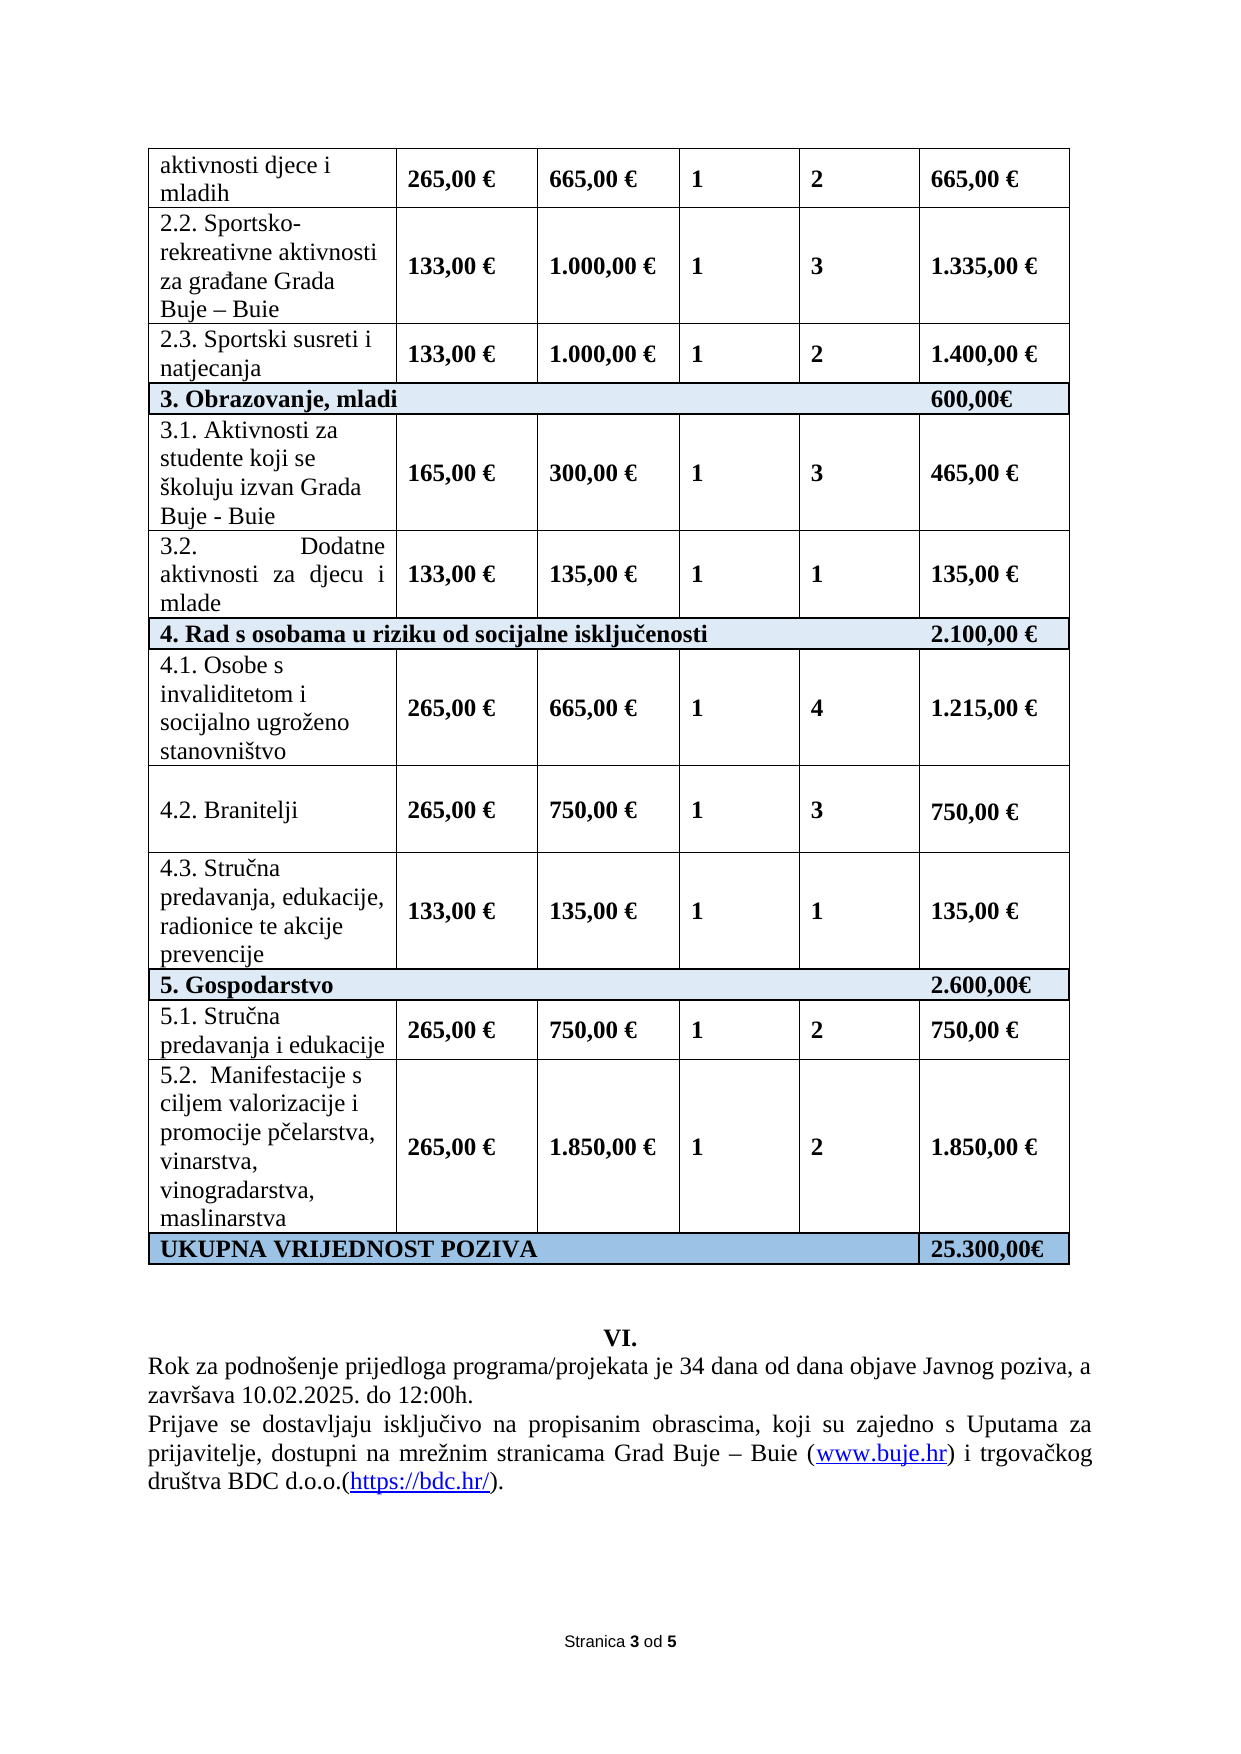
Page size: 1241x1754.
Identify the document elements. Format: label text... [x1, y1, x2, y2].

table_cell 1 [680, 149, 799, 207]
table_cell 1 [680, 766, 799, 852]
text VI. [148, 1323, 1093, 1351]
table_cell 1.000,00 € [538, 208, 679, 323]
table_cell 1 [680, 1001, 799, 1059]
table_cell 2 [800, 324, 919, 382]
table_cell 1.850,00 € [920, 1060, 1069, 1232]
table_cell 2 [800, 1060, 919, 1232]
table_cell 2.3. Sportski susreti i natjecanja [149, 324, 396, 382]
table_cell 1 [800, 853, 919, 968]
table_cell 750,00 € [538, 766, 679, 852]
table_cell 300,00 € [538, 415, 679, 530]
table_cell 665,00 € [920, 149, 1069, 207]
table_cell 1 [800, 531, 919, 617]
table_cell 135,00 € [920, 531, 1069, 617]
table_cell 750,00 € [920, 1001, 1069, 1059]
table_cell 3 [800, 415, 919, 530]
table_cell 5.1. Stručna predavanja i edukacije [149, 1001, 396, 1059]
table_cell 1.000,00 € [538, 324, 679, 382]
text Prijave se dostavljaju isključivo na propisanim obrascima, koji su zajedno s Uputama za prijavitelje, dostupni na mrežnim stranicama Grad Buje – Buie (www.buje.hr) i trgovačkog društva BDC d.o.o.(https://bdc.hr/). [148, 1409, 1093, 1495]
table_cell 2.100,00 € [919, 619, 1068, 648]
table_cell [149, 149, 396, 207]
table_cell 3.1. Aktivnosti za studente koji se školuju izvan Grada Buje - Buie [149, 415, 396, 530]
table_cell 135,00 € [920, 853, 1069, 968]
table_cell 133,00 € [397, 324, 537, 382]
table_cell 4 [800, 650, 919, 765]
table_cell 750,00 € [920, 766, 1069, 852]
table_cell 1.400,00 € [920, 324, 1069, 382]
table_cell 1 [680, 531, 799, 617]
table_cell 3 [800, 766, 919, 852]
table_cell 265,00 € [397, 766, 537, 852]
table_cell 1 [680, 324, 799, 382]
table_cell 2.600,00€ [919, 970, 1068, 999]
table_cell 4.3. Stručna predavanja, edukacije, radionice te akcije prevencije [149, 853, 396, 968]
table_cell 4.2. Branitelji [149, 766, 396, 852]
table_cell 3. Obrazovanje, mladi [150, 384, 919, 413]
table_cell 135,00 € [538, 531, 679, 617]
table_cell 1.215,00 € [920, 650, 1069, 765]
table_cell 1.850,00 € [538, 1060, 679, 1232]
table_cell 5. Gospodarstvo [150, 970, 919, 999]
table_cell 4.1. Osobe s invaliditetom i socijalno ugroženo stanovništvo [149, 650, 396, 765]
table_cell 3 [800, 208, 919, 323]
table_cell 265,00 € [397, 650, 537, 765]
table_cell 135,00 € [538, 853, 679, 968]
table_cell 600,00€ [919, 384, 1068, 413]
table_cell 265,00 € [397, 149, 537, 207]
table_cell 2 [800, 1001, 919, 1059]
table_cell 665,00 € [538, 149, 679, 207]
table_cell 1 [680, 208, 799, 323]
table_cell 133,00 € [397, 853, 537, 968]
table_cell 1 [680, 853, 799, 968]
table_cell 5.2. Manifestacije s ciljem valorizacije i promocije pčelarstva, vinarstva, vinogradarstva, maslinarstva [149, 1060, 396, 1232]
table_cell 2 [800, 149, 919, 207]
text Rok za podnošenje prijedloga programa/projekata je 34 dana od dana objave Javnog poziva, a završava 10.02.2025. do 12:00h. [148, 1351, 1093, 1409]
table_cell 265,00 € [397, 1060, 537, 1232]
table_cell UKUPNA VRIJEDNOST POZIVA [150, 1234, 918, 1263]
table_cell 665,00 € [538, 650, 679, 765]
table_cell 3.2. Dodatne aktivnosti za djecu i mlade [149, 531, 396, 617]
table_cell 25.300,00€ [920, 1234, 1068, 1263]
table_cell 2.2. Sportsko- rekreativne aktivnosti za građane Grada Buje – Buie [149, 208, 396, 323]
table_cell 265,00 € [397, 1001, 537, 1059]
table_cell 1 [680, 1060, 799, 1232]
table_cell 133,00 € [397, 208, 537, 323]
table_cell 1.335,00 € [920, 208, 1069, 323]
table_cell 1 [680, 415, 799, 530]
table_cell 4. Rad s osobama u riziku od socijalne isključenosti [150, 619, 919, 648]
table_cell 165,00 € [397, 415, 537, 530]
table_cell 133,00 € [397, 531, 537, 617]
table_cell 465,00 € [920, 415, 1069, 530]
table_cell 1 [680, 650, 799, 765]
table_cell 750,00 € [538, 1001, 679, 1059]
